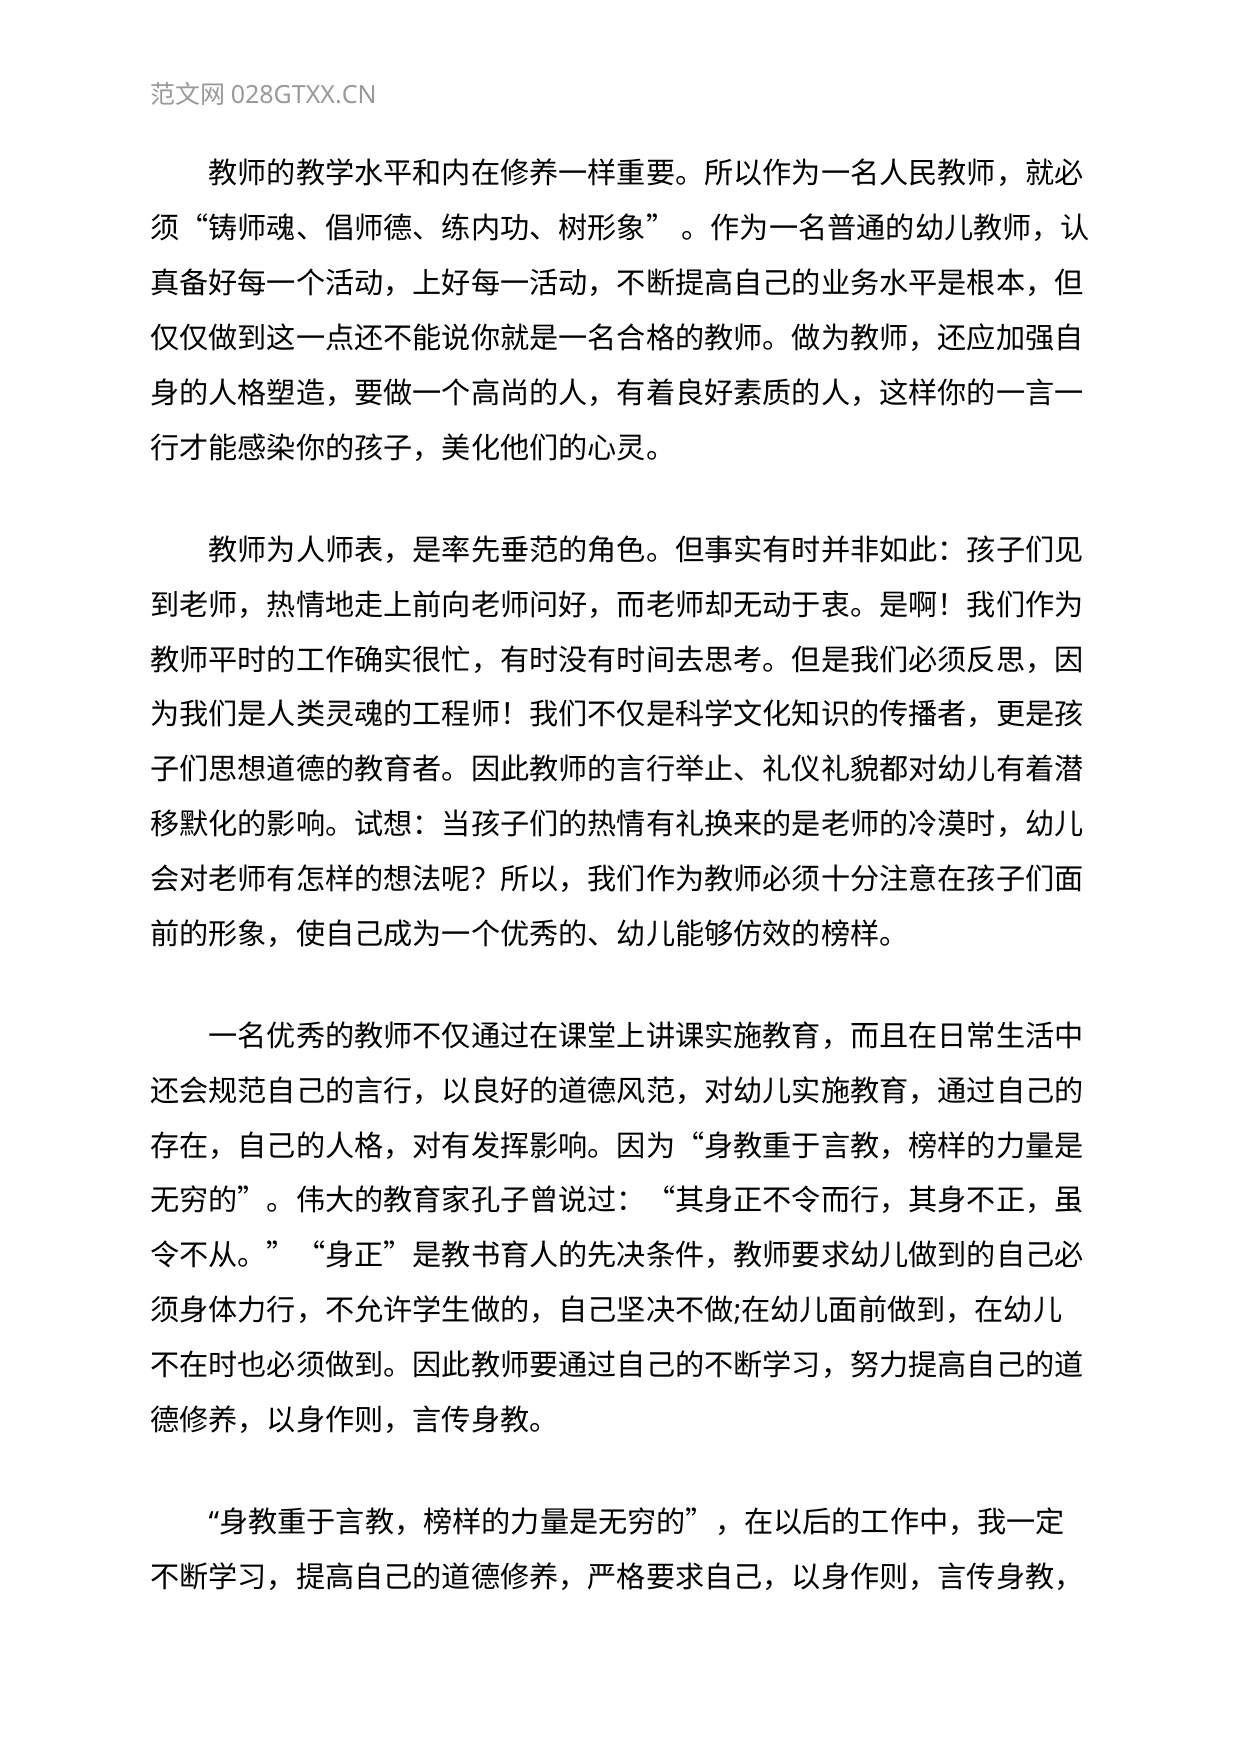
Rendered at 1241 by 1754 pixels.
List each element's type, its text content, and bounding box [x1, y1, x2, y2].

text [150, 1498, 1090, 1596]
text 教师为人师表，是率先垂范的角色。但事实有时并非如此：孩子们见到老师，热情地走上前向老师问好，而老师却无动于衷。是啊！我们作为教师平时的工作确实很忙，有时没有时间去思考。但是我们必须反思，因为我们是人类灵魂的工程师！我们不仅是科学文化知识的传播者，更是孩子们思想道德的教育者。因此教师的言行举止、礼仪礼貌都对幼儿有着潜移默化的影响。试想：当孩子们的热情有礼换来的是老师的冷漠时，幼儿会对老师有怎样的想法呢？所以，我们作为教师必须十分注意在孩子们面前的形象，使自己成为一个优秀的、幼儿能够仿效的榜样。 [150, 526, 1090, 953]
text 一名优秀的教师不仅通过在课堂上讲课实施教育，而且在日常生活中还会规范自己的言行，以良好的道德风范，对幼儿实施教育，通过自己的存在，自己的人格，对有发挥影响。因为“身教重于言教，榜样的力量是无穷的”。伟大的教育家孔子曾说过：“其身正不令而行，其身不正，虽令不从。”“身正”是教书育人的先决条件，教师要求幼儿做到的自己必须身体力行，不允许学生做的，自己坚决不做;在幼儿面前做到，在幼儿不在时也必须做到。因此教师要通过自己的不断学习，努力提高自己的道德修养，以身作则，言传身教。 [150, 1012, 1090, 1439]
text 教师的教学水平和内在修养一样重要。所以作为一名人民教师，就必须“铸师魂、倡师德、练内功、树形象” 。作为一名普通的幼儿教师，认真备好每一个活动，上好每一活动，不断提高自己的业务水平是根本，但仅仅做到这一点还不能说你就是一名合格的教师。做为教师，还应加强自身的人格塑造，要做一个高尚的人，有着良好素质的人，这样你的一言一行才能感染你的孩子，美化他们的心灵。 [150, 150, 1090, 467]
